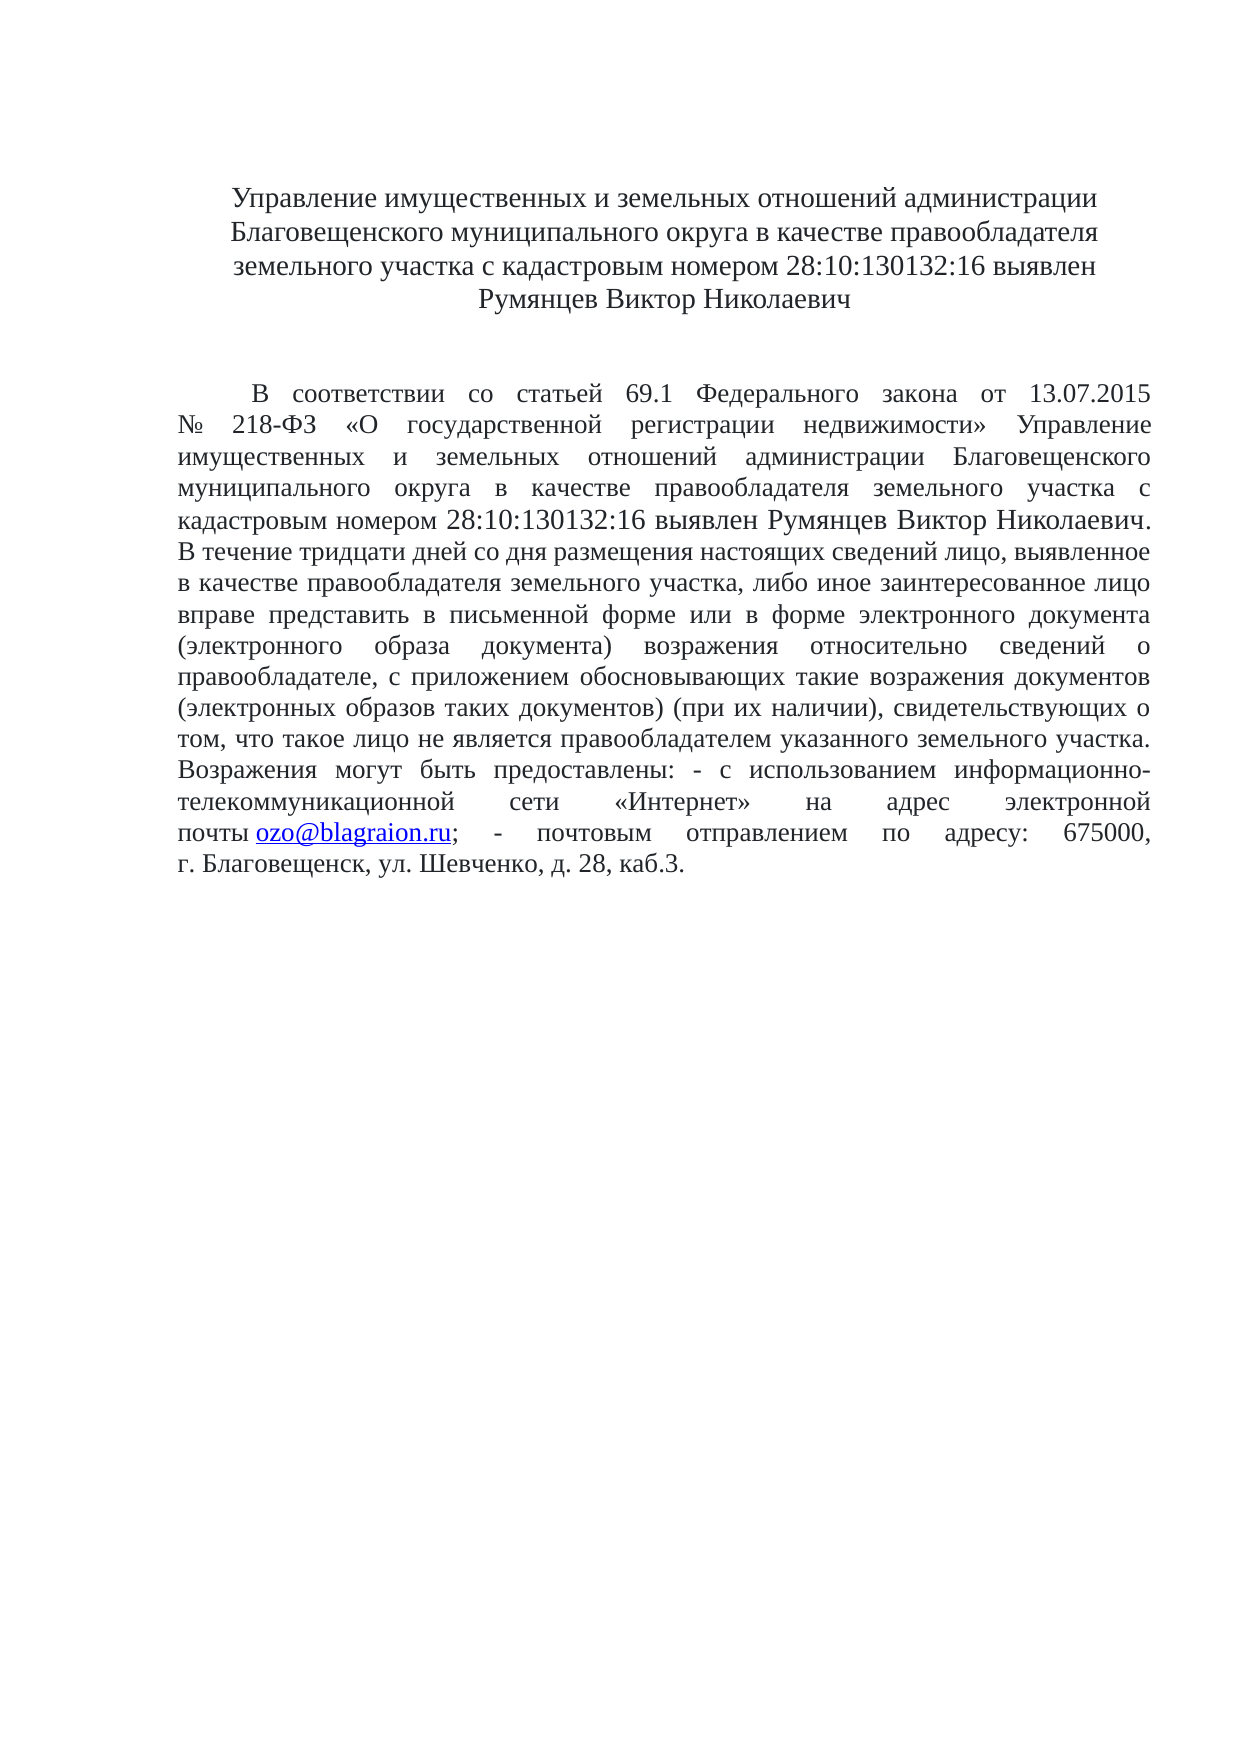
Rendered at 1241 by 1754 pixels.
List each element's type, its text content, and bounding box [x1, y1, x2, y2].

text В соответствии со статьей 69.1 Федерального закона от 13.07.2015 № 218-ФЗ «О государственной регистрации недвижимости» Управление имущественных и земельных отношений администрации Благовещенского муниципального округа в качестве правообладателя земельного участка с кадастровым номером 28:10:130132:16 выявлен Румянцев Виктор Николаевич. В течение тридцати дней со дня размещения настоящих сведений лицо, выявленное в качестве правообладателя земельного участка, либо иное заинтересованное лицо вправе представить в письменной форме или в форме электронного документа (электронного образа документа) возражения относительно сведений о правообладателе, с приложением обосновывающих такие возражения документов (электронных образов таких документов) (при их наличии), свидетельствующих о том, что такое лицо не является правообладателем указанного земельного участка. Возражения могут быть предоставлены: - с использованием информационно-телекоммуникационной сети «Интернет» на адрес электронной почты ozo@blagraion.ru; - почтовым отправлением по адресу: 675000, г. Благовещенск, ул. Шевченко, д. 28, каб.3. [177, 377, 1152, 878]
text Управление имущественных и земельных отношений администрации Благовещенского муниципального округа в качестве правообладателя земельного участка с кадастровым номером 28:10:130132:16 выявлен Румянцев Виктор Николаевич [177, 181, 1152, 315]
